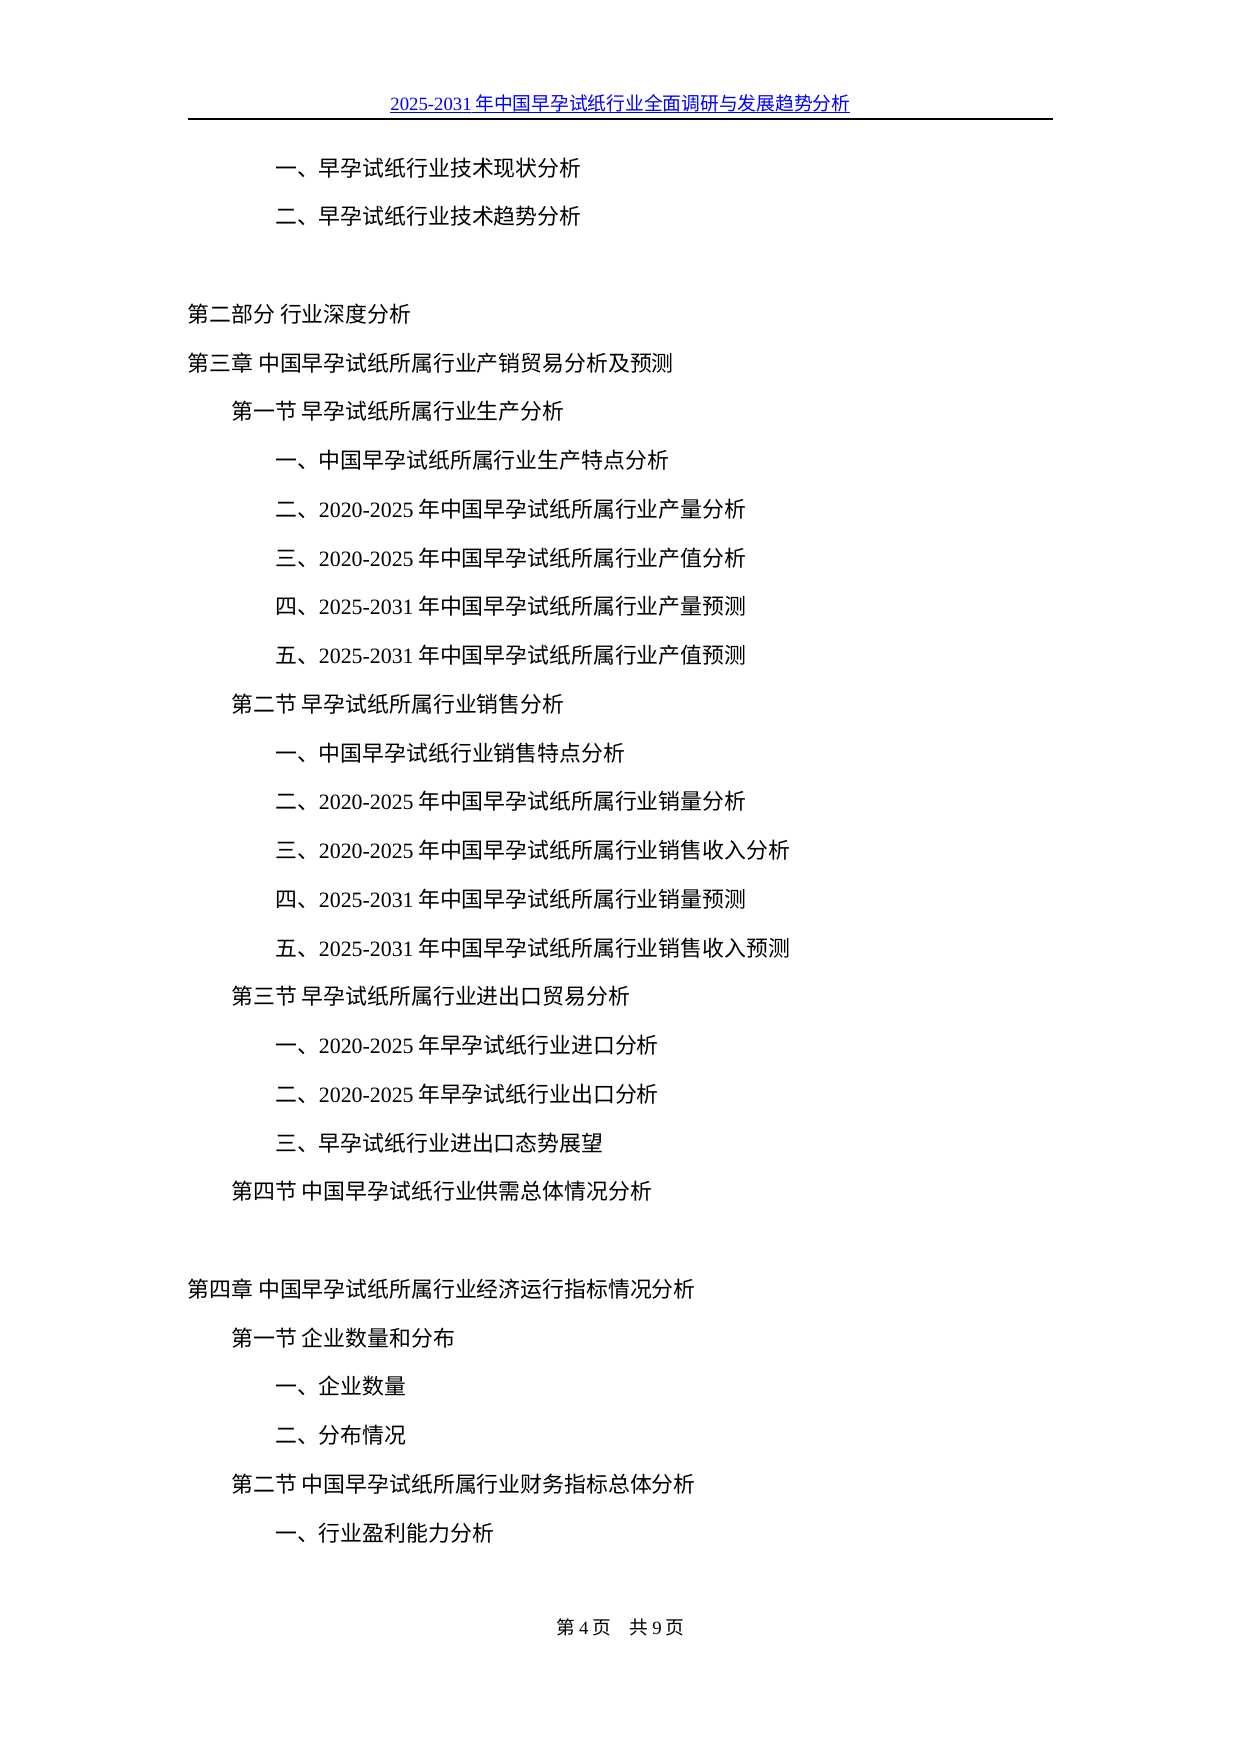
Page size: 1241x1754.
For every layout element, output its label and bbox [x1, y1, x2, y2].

text [187, 150, 1053, 1548]
